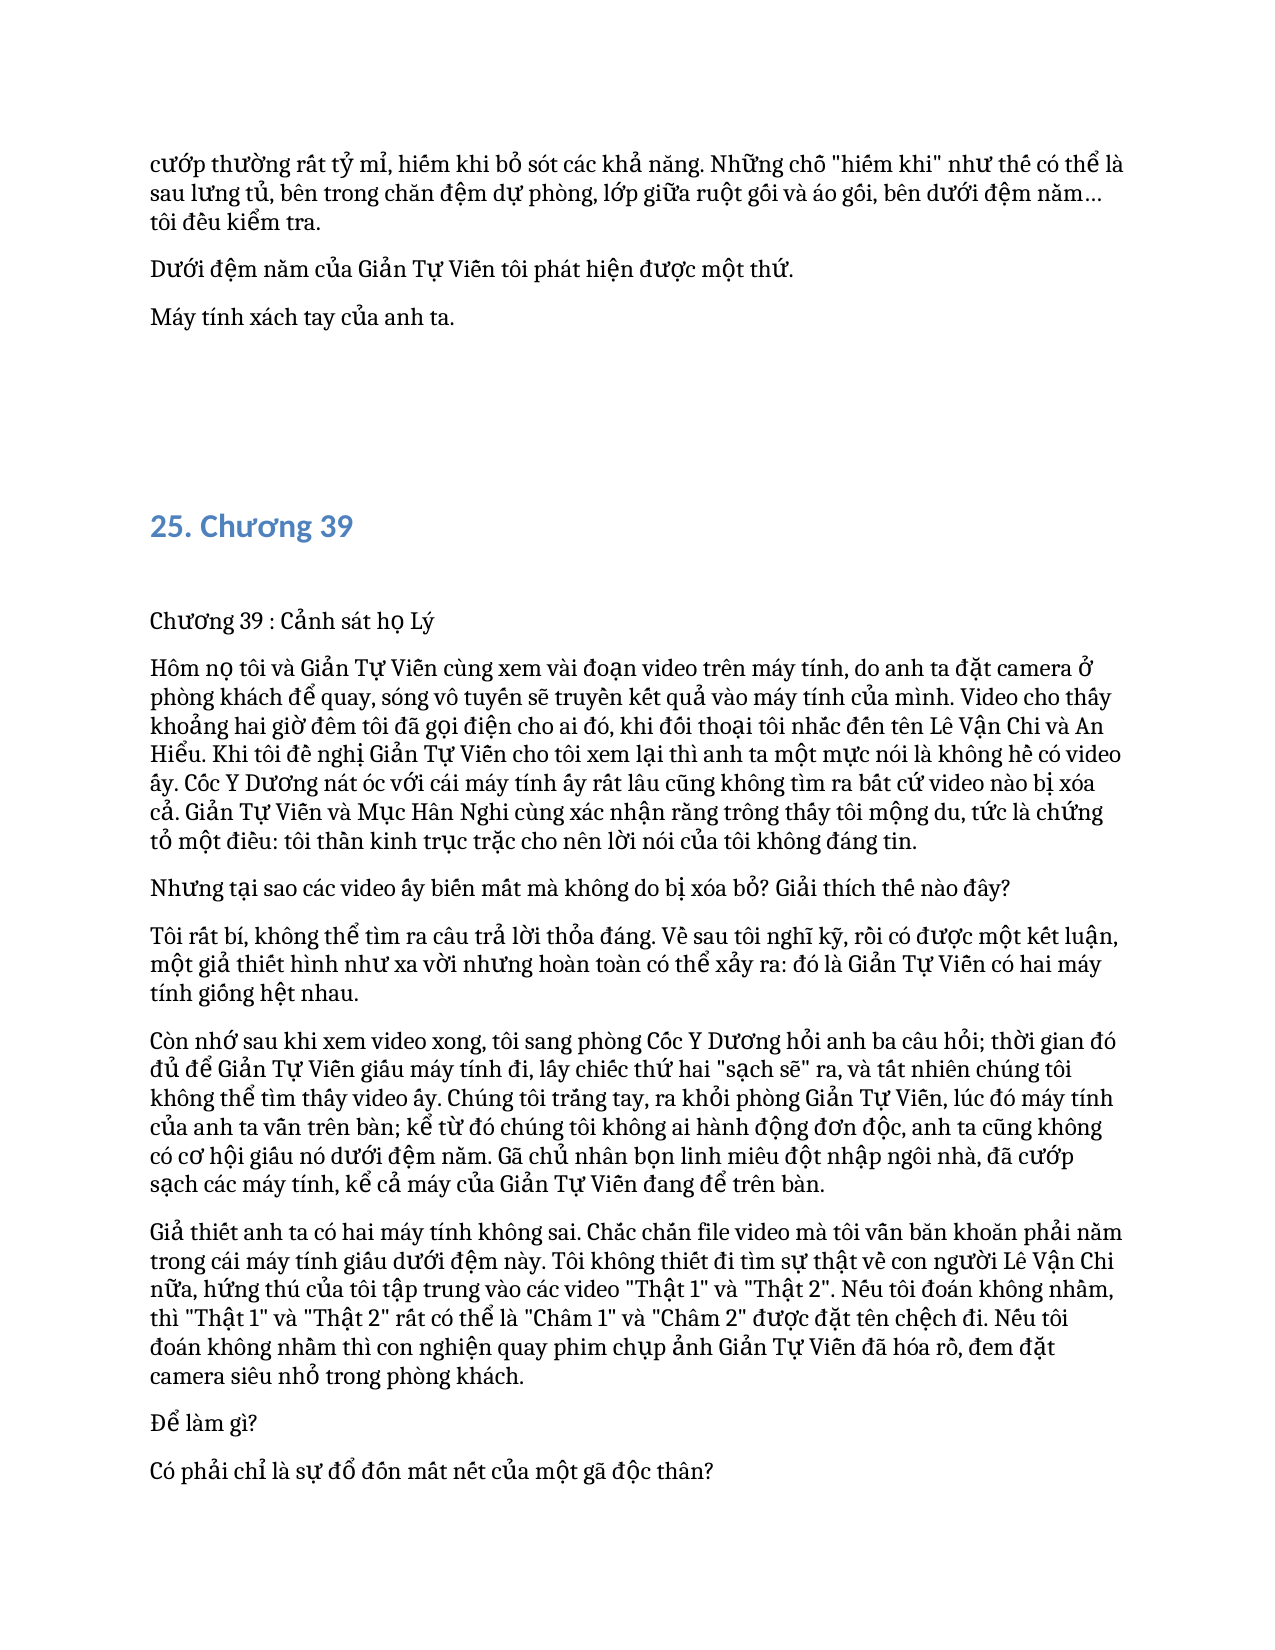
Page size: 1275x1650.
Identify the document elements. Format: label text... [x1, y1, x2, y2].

text Có phải chỉ là sự đổ đốn mất nết của một gã độc thân? [150, 1457, 1125, 1485]
text Nhưng tại sao các video ấy biến mất mà không do bị xóa bỏ? Giải thích thế nào đây? [150, 874, 1125, 903]
text Còn nhớ sau khi xem video xong, tôi sang phòng Cốc Y Dương hỏi anh ba câu hỏi; thời gian đó đủ để Giản Tự Viễn giấu máy tính đi, lấy chiếc thứ hai "sạch sẽ" ra, và tất nhiên chúng tôi không thể tìm thấy video ấy. Chúng tôi trắng tay, ra khỏi phòng Giản Tự Viễn, lúc đó máy tính của anh ta vẫn trên bàn; kể từ đó chúng tôi không ai hành động đơn độc, anh ta cũng không có cơ hội giấu nó dưới đệm nằm. Gã chủ nhân bọn linh miêu đột nhập ngôi nhà, đã cướp sạch các máy tính, kể cả máy của Giản Tự Viễn đang để trên bàn. [150, 1027, 1125, 1199]
subtitle 25. Chương 39 [150, 504, 1125, 545]
text Hôm nọ tôi và Giản Tự Viễn cùng xem vài đoạn video trên máy tính, do anh ta đặt camera ở phòng khách để quay, sóng vô tuyến sẽ truyền kết quả vào máy tính của mình. Video cho thấy khoảng hai giờ đêm tôi đã gọi điện cho ai đó, khi đối thoại tôi nhắc đến tên Lê Vận Chi và An Hiểu. Khi tôi đề nghị Giản Tự Viễn cho tôi xem lại thì anh ta một mực nói là không hề có video ấy. Cốc Y Dương nát óc với cái máy tính ấy rất lâu cũng không tìm ra bất cứ video nào bị xóa cả. Giản Tự Viễn và Mục Hân Nghi cùng xác nhận rằng trông thấy tôi mộng du, tức là chứng tỏ một điều: tôi thần kinh trục trặc cho nên lời nói của tôi không đáng tin. [150, 654, 1125, 855]
text Để làm gì? [150, 1409, 1125, 1438]
text Dưới đệm nằm của Giản Tự Viễn tôi phát hiện được một thứ. [150, 255, 1125, 284]
text Chương 39 : Cảnh sát họ Lý [150, 549, 1125, 635]
text Giả thiết anh ta có hai máy tính không sai. Chắc chắn file video mà tôi vẫn băn khoăn phải nằm trong cái máy tính giấu dưới đệm này. Tôi không thiết đi tìm sự thật về con người Lê Vận Chi nữa, hứng thú của tôi tập trung vào các video "Thật 1" và "Thật 2". Nếu tôi đoán không nhầm, thì "Thật 1" và "Thật 2" rất có thể là "Châm 1" và "Châm 2" được đặt tên chệch đi. Nếu tôi đoán không nhầm thì con nghiện quay phim chụp ảnh Giản Tự Viễn đã hóa rồ, đem đặt camera siêu nhỏ trong phòng khách. [150, 1218, 1125, 1390]
text Tôi rất bí, không thể tìm ra câu trả lời thỏa đáng. Về sau tôi nghĩ kỹ, rồi có được một kết luận, một giả thiết hình như xa vời nhưng hoàn toàn có thể xảy ra: đó là Giản Tự Viễn có hai máy tính giống hệt nhau. [150, 922, 1125, 1008]
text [150, 150, 1125, 236]
text Máy tính xách tay của anh ta. [150, 302, 1125, 331]
